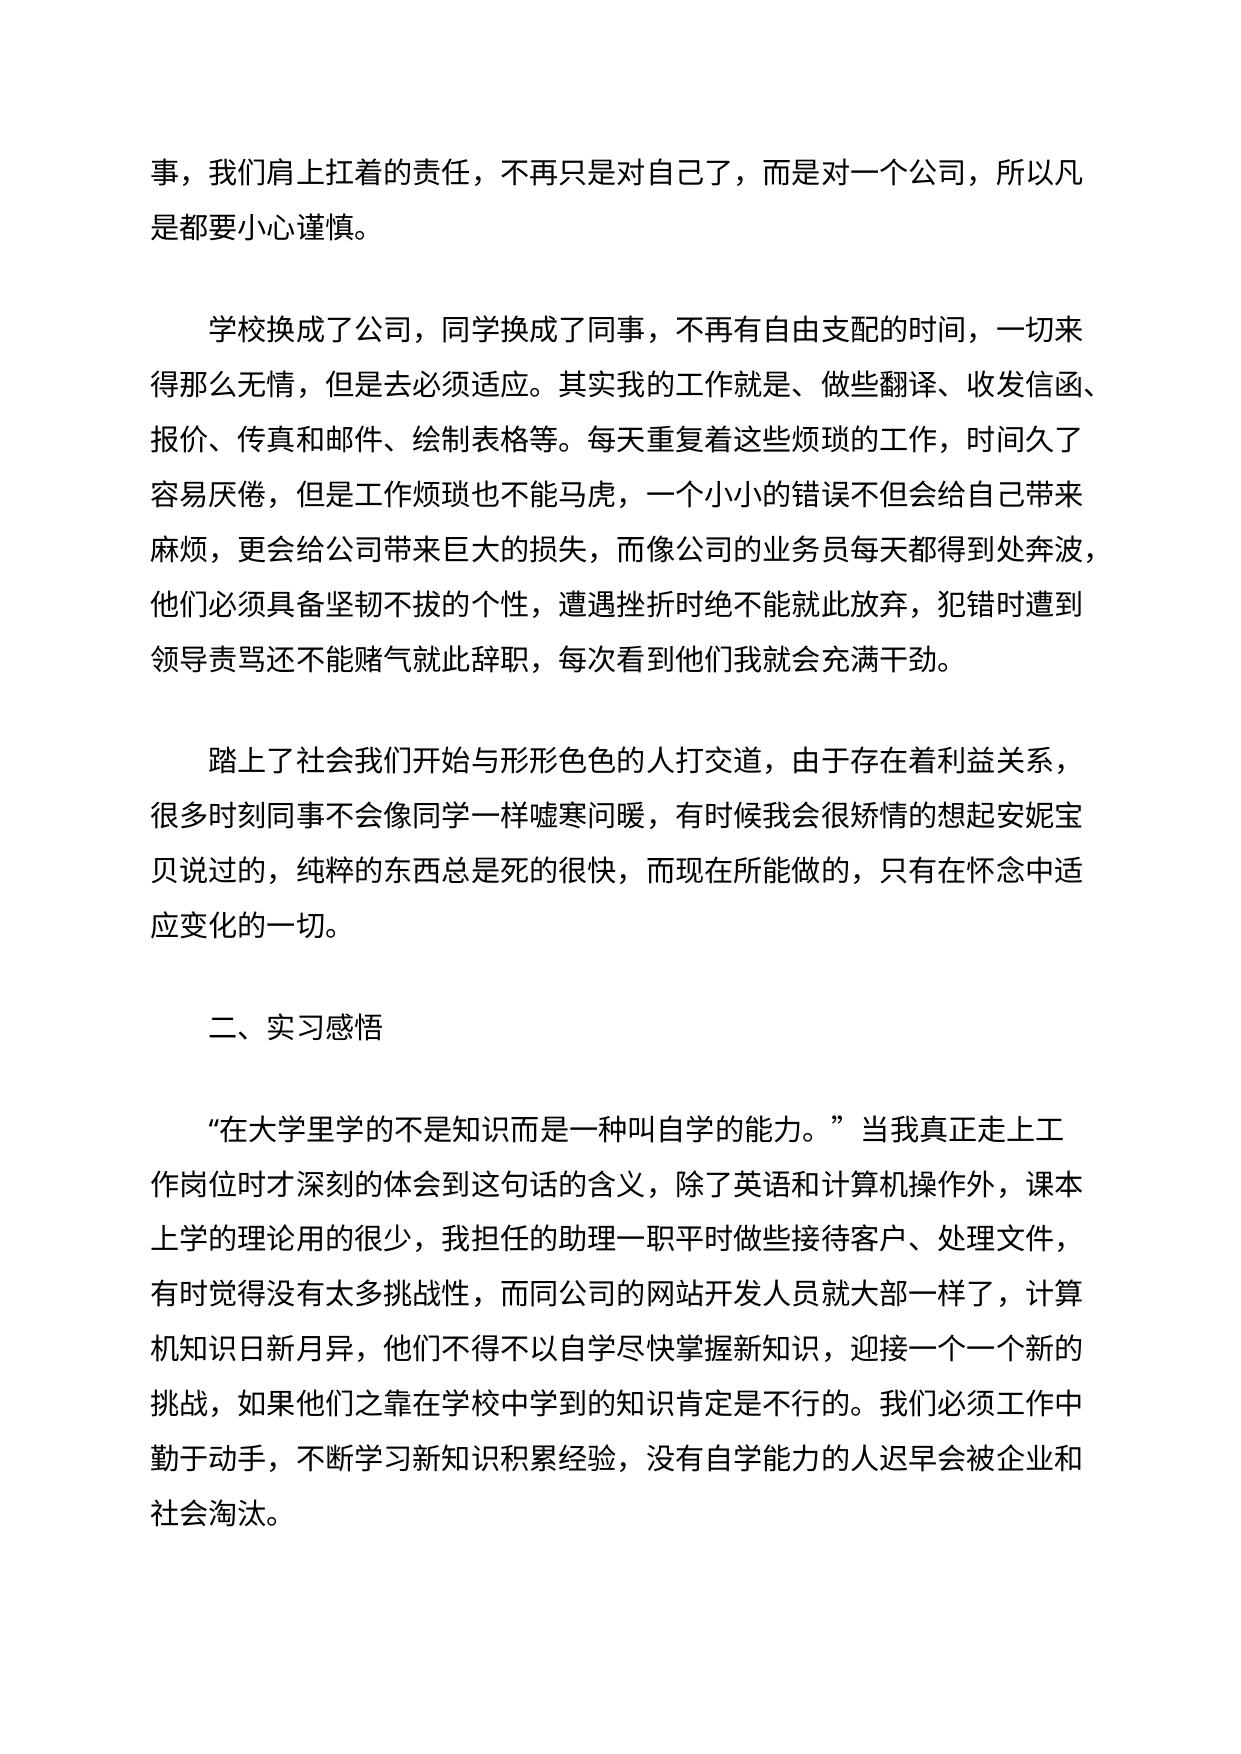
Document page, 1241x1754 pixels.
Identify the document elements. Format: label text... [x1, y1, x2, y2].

text 踏上了社会我们开始与形形色色的人打交道，由于存在着利益关系，很多时刻同事不会像同学一样嘘寒问暖，有时候我会很矫情的想起安妮宝贝说过的，纯粹的东西总是死的很快，而现在所能做的，只有在怀念中适应变化的一切。 [150, 738, 1090, 945]
text “在大学里学的不是知识而是一种叫自学的能力。”当我真正走上工作岗位时才深刻的体会到这句话的含义，除了英语和计算机操作外，课本上学的理论用的很少，我担任的助理一职平时做些接待客户、处理文件，有时觉得没有太多挑战性，而同公司的网站开发人员就大部一样了，计算机知识日新月异，他们不得不以自学尽快掌握新知识，迎接一个一个新的挑战，如果他们之靠在学校中学到的知识肯定是不行的。我们必须工作中勤于动手，不断学习新知识积累经验，没有自学能力的人迟早会被企业和社会淘汰。 [150, 1106, 1090, 1533]
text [150, 150, 1090, 247]
text 二、实习感悟 [150, 1004, 1090, 1047]
text 学校换成了公司，同学换成了同事，不再有自由支配的时间，一切来得那么无情，但是去必须适应。其实我的工作就是、做些翻译、收发信函、报价、传真和邮件、绘制表格等。每天重复着这些烦琐的工作，时间久了容易厌倦，但是工作烦琐也不能马虎，一个小小的错误不但会给自己带来麻烦，更会给公司带来巨大的损失，而像公司的业务员每天都得到处奔波，他们必须具备坚韧不拔的个性，遭遇挫折时绝不能就此放弃，犯错时遭到领导责骂还不能赌气就此辞职，每次看到他们我就会充满干劲。 [150, 307, 1090, 678]
